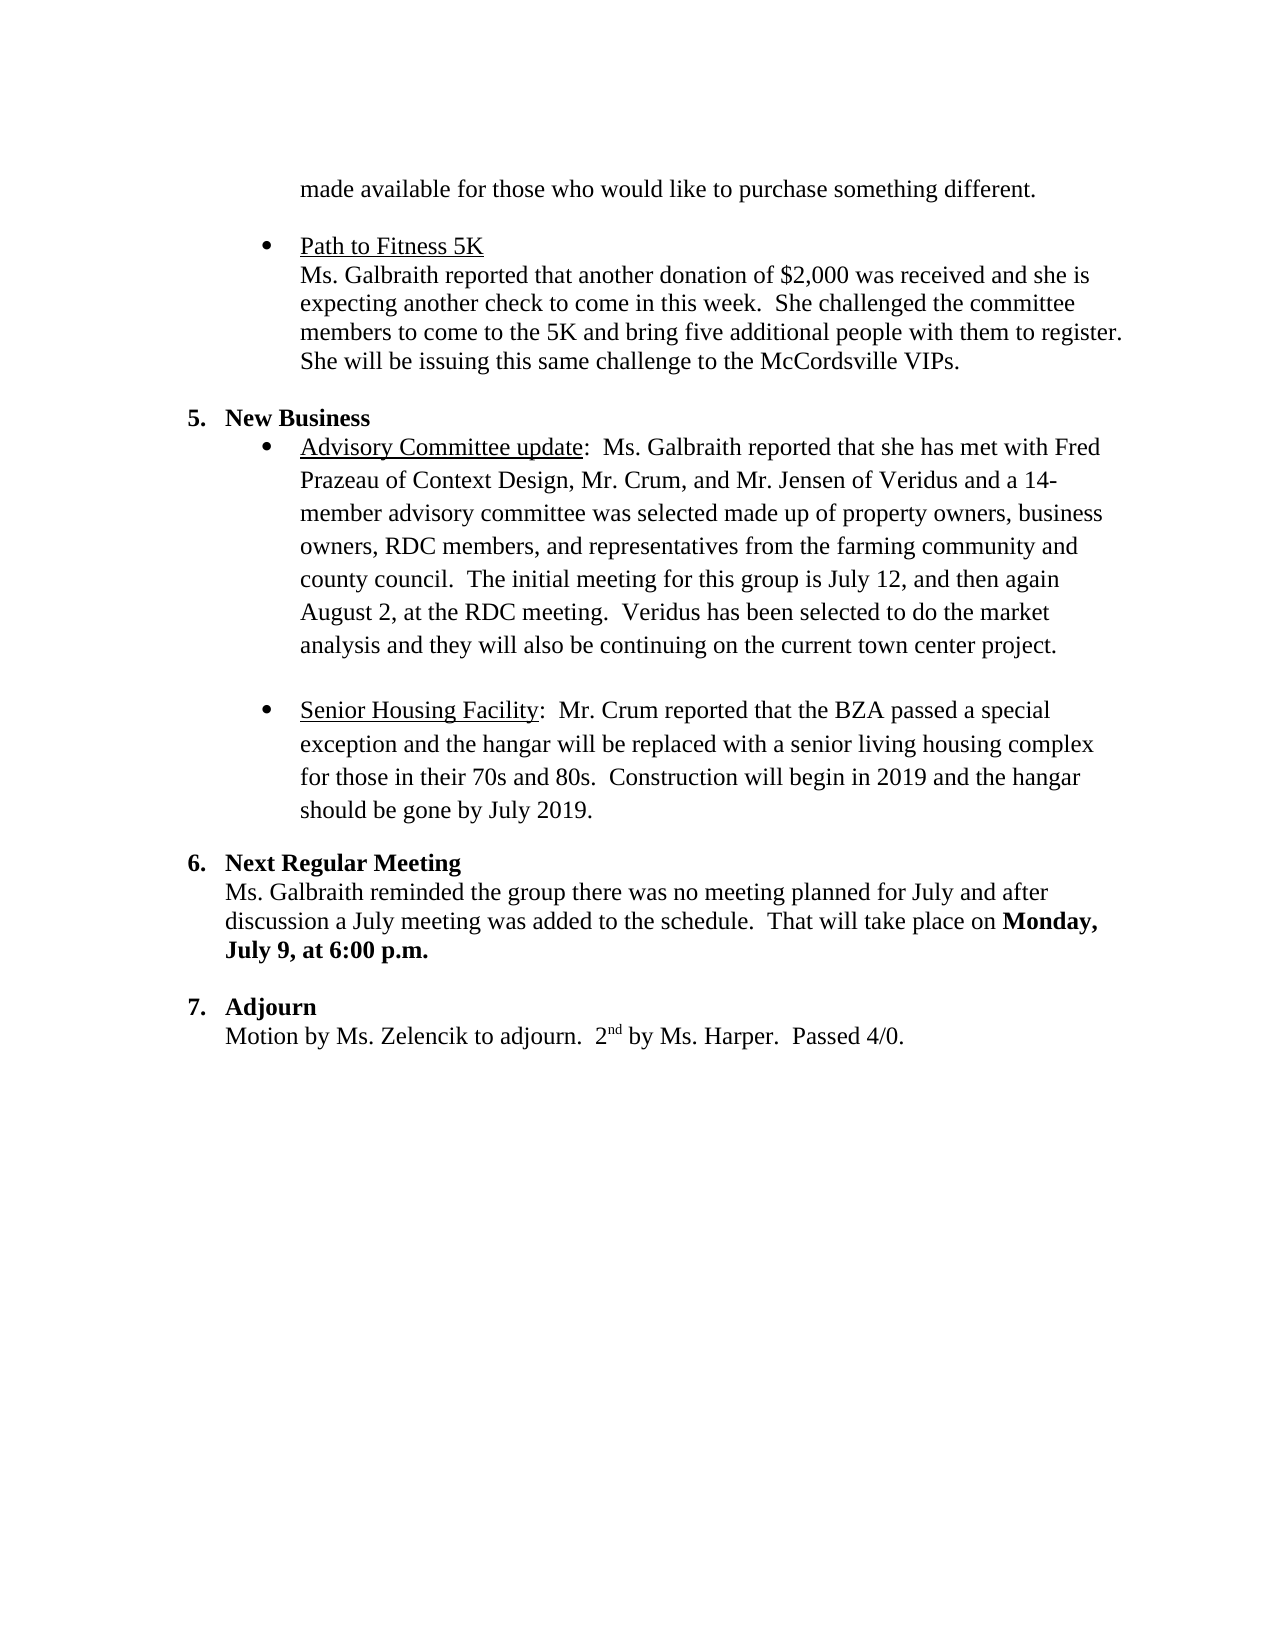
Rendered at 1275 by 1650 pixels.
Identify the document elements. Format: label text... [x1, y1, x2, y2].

list Path to Fitness 5K [262, 231, 1125, 260]
list Adjourn [187, 992, 1125, 1021]
list Advisory Committee update: Ms. Galbraith reported that she has met with Fred Prazeau of Context Design, Mr. Crum, and Mr. Jensen of Veridus and a 14-member advisory committee was selected made up of property owners, business owners, RDC members, and representatives from the farming community and county council. The initial meeting for this group is July 12, and then again August 2, at the RDC meeting. Veridus has been selected to do the market analysis and they will also be continuing on the current town center project. [262, 432, 1125, 691]
text Ms. Galbraith reported that another donation of $2,000 was received and she is expecting another check to come in this week. She challenged the committee members to come to the 5K and bring five additional people with them to register. She will be issuing this same challenge to the McCordsville VIPs. [300, 260, 1125, 375]
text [300, 174, 1125, 231]
list New Business [187, 403, 1125, 432]
list Senior Housing Facility: Mr. Crum reported that the BZA passed a special exception and the hangar will be replaced with a senior living housing complex for those in their 70s and 80s. Construction will begin in 2019 and the hangar should be gone by July 2019. [262, 696, 1125, 823]
text Ms. Galbraith reminded the group there was no meeting planned for July and after discussion a July meeting was added to the schedule. That will take place on Monday, July 9, at 6:00 p.m. [225, 877, 1125, 963]
text Motion by Ms. Zelencik to adjourn. 2nd by Ms. Harper. Passed 4/0. [225, 1021, 1125, 1050]
list Next Regular Meeting [187, 848, 1125, 877]
